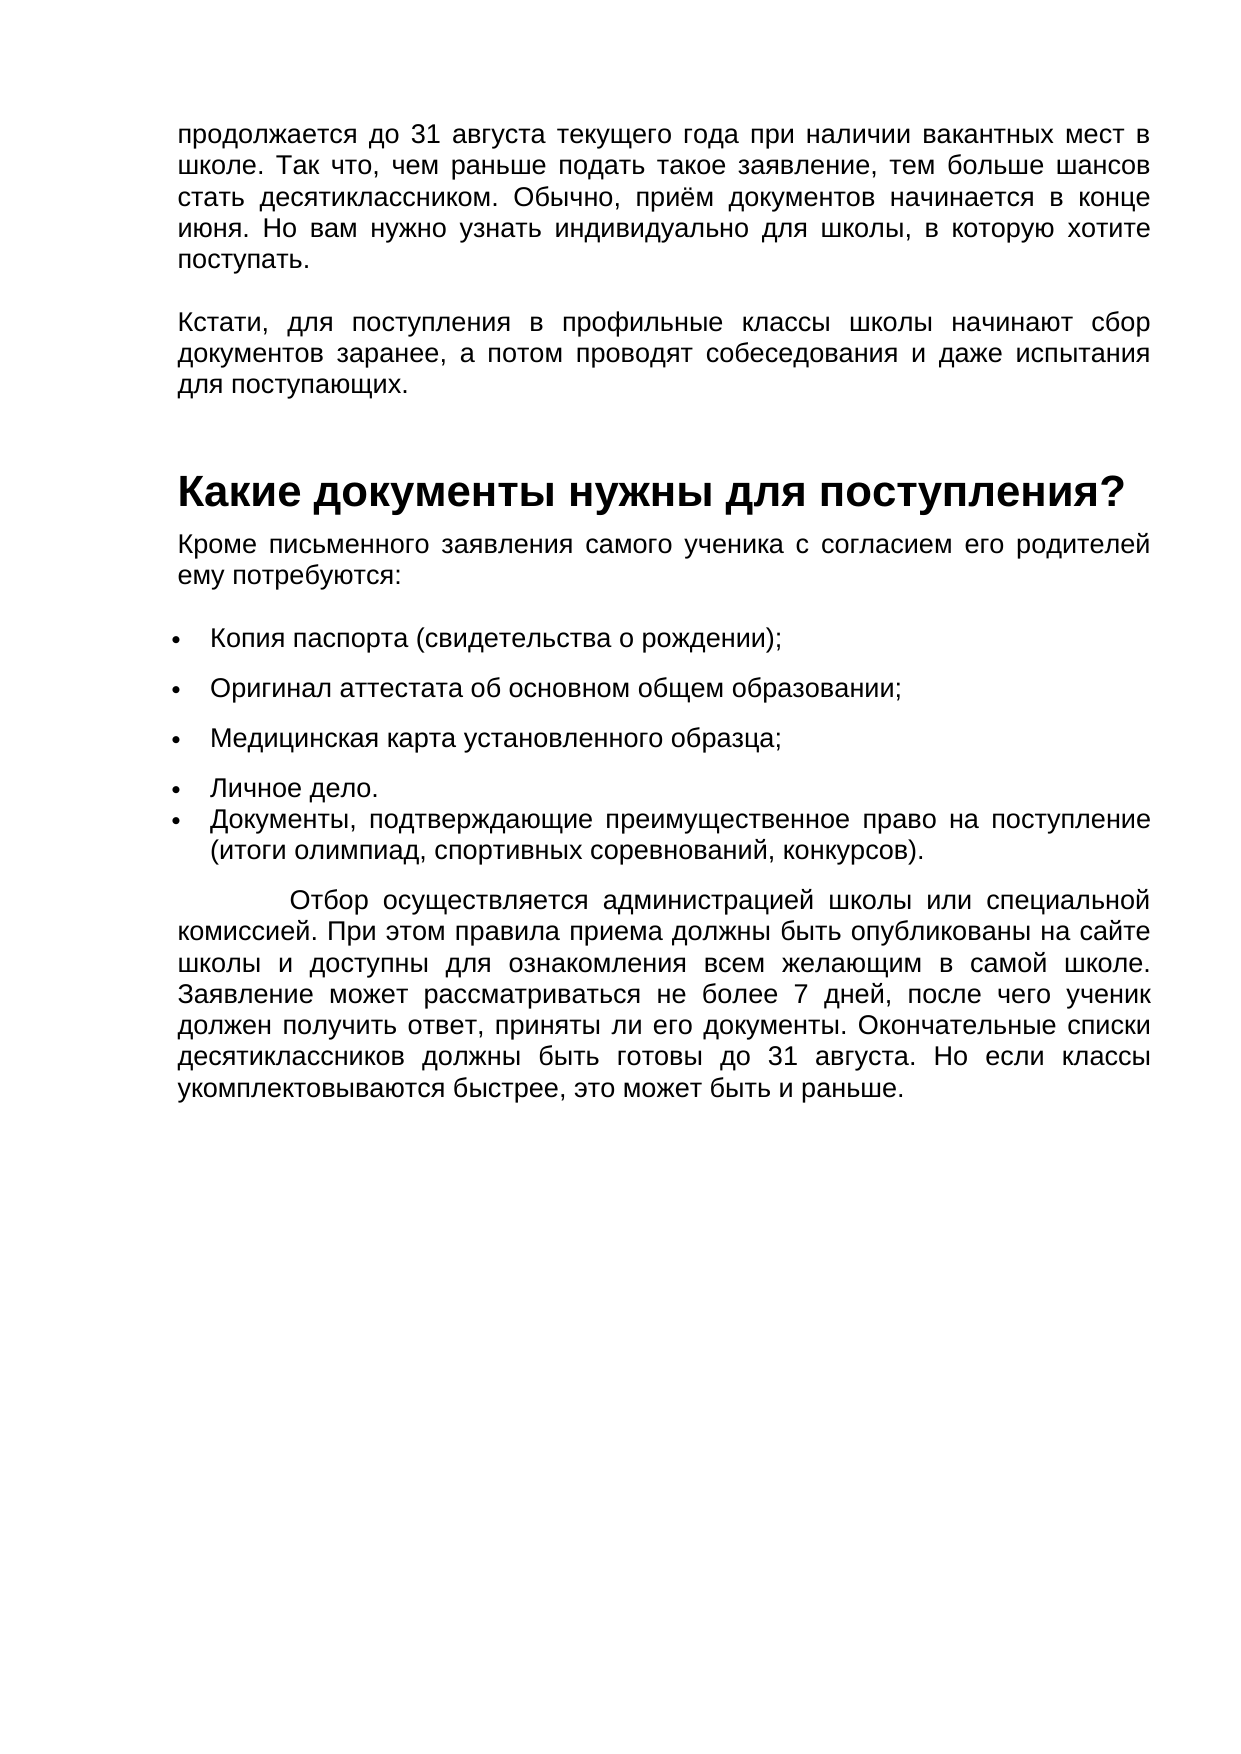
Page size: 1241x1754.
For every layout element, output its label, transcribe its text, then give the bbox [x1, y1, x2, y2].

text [177, 118, 1152, 274]
list Копия паспорта (свидетельства о рождении); [172, 622, 1152, 653]
list Медицинская карта установленного образца; [172, 722, 1152, 753]
list Оригинал аттестата об основном общем образовании; [172, 672, 1152, 703]
text Кроме письменного заявления самого ученика с согласием его родителей ему потребуются: [177, 528, 1152, 590]
text Какие документы нужны для поступления? [177, 465, 1152, 515]
list Личное дело. [172, 772, 1152, 803]
text Кстати, для поступления в профильные классы школы начинают сбор документов заранее, а потом проводят собеседования и даже испытания для поступающих. [177, 306, 1152, 399]
list Документы, подтверждающие преимущественное право на поступление (итоги олимпиад, спортивных соревнований, конкурсов). [172, 803, 1152, 865]
text Отбор осуществляется администрацией школы или специальной комиссией. При этом правила приема должны быть опубликованы на сайте школы и доступны для ознакомления всем желающим в самой школе. Заявление может рассматриваться не более 7 дней, после чего ученик должен получить ответ, приняты ли его документы. Окончательные списки десятиклассников должны быть готовы до 31 августа. Но если классы укомплектовываются быстрее, это может быть и раньше. [177, 884, 1152, 1103]
